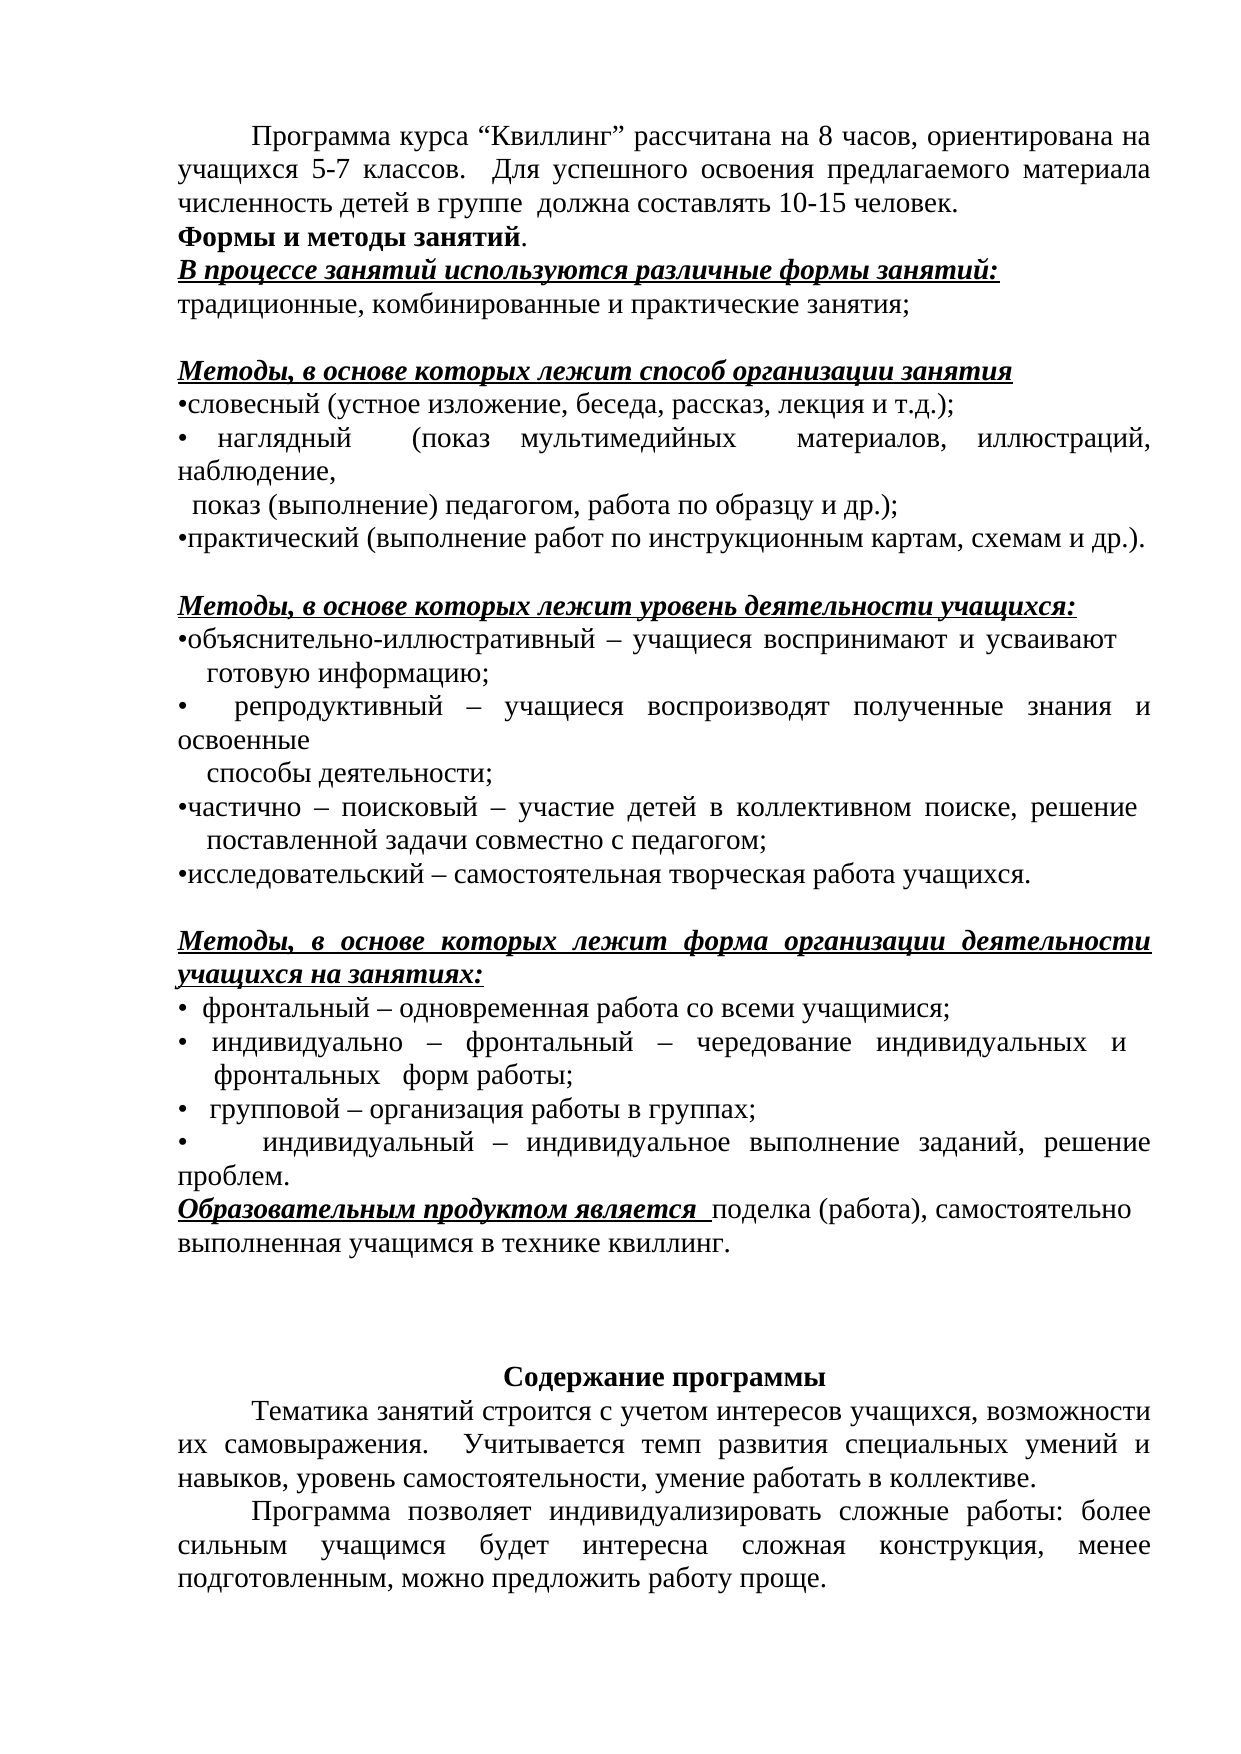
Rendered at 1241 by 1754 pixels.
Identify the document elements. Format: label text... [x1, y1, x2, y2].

text Формы и методы занятий. [177, 219, 1152, 252]
text традиционные, комбинированные и практические занятия; [177, 286, 1152, 319]
text •словесный (устное изложение, беседа, рассказ, лекция и т.д.); [177, 386, 1152, 420]
text •объяснительно-иллюстративный – учащиеся воспринимают и усваивают готовую информацию; [177, 621, 1152, 688]
text • наглядный (показ мультимедийных материалов, иллюстраций, наблюдение, показ (выполнение) педагогом, работа по образцу и др.); [177, 420, 1152, 521]
text Образовательным продуктом является поделка (работа), самостоятельно выполненная учащимся в технике квиллинг. [177, 1191, 1152, 1258]
text • индивидуально – фронтальный – чередование индивидуальных и фронтальных форм работы; [177, 1024, 1152, 1091]
text • групповой – организация работы в группах; [177, 1091, 1152, 1124]
text •частично – поисковый – участие детей в коллективном поиске, решение поставленной задачи совместно с педагогом; [177, 789, 1152, 856]
text Программа курса “Квиллинг” рассчитана на 8 часов, ориентирована на учащихся 5-7 классов. Для успешного освоения предлагаемого материала численность детей в группе должна составлять 10-15 человек. [177, 118, 1152, 219]
text Методы, в основе которых лежит форма организации деятельности учащихся на занятиях: [177, 953, 1152, 990]
text В процессе занятий используются различные формы занятий: [177, 252, 1152, 286]
text • репродуктивный – учащиеся воспроизводят полученные знания и освоенные способы деятельности; [177, 688, 1152, 789]
text • индивидуальный – индивидуальное выполнение заданий, решение проблем. [177, 1124, 1152, 1191]
text Методы, в основе которых лежит уровень деятельности учащихся: [177, 588, 1152, 621]
text Содержание программы [177, 1359, 1152, 1393]
text Тематика занятий строится с учетом интересов учащихся, возможности их самовыражения. Учитывается темп развития специальных умений и навыков, уровень самостоятельности, умение работать в коллективе. [177, 1393, 1152, 1493]
text Методы, в основе которых лежит способ организации занятия [177, 353, 1152, 386]
text •исследовательский – самостоятельная творческая работа учащихся. [177, 856, 1152, 889]
text Методы, в основе которых лежит форма организации деятельности учащихся на занятиях: [177, 923, 1152, 952]
text •практический (выполнение работ по инструкционным картам, схемам и др.). [177, 521, 1152, 554]
text Программа позволяет индивидуализировать сложные работы: более сильным учащимся будет интересна сложная конструкция, менее подготовленным, можно предложить работу проще. [177, 1493, 1152, 1594]
text • фронтальный – одновременная работа со всеми учащимися; [177, 990, 1152, 1024]
